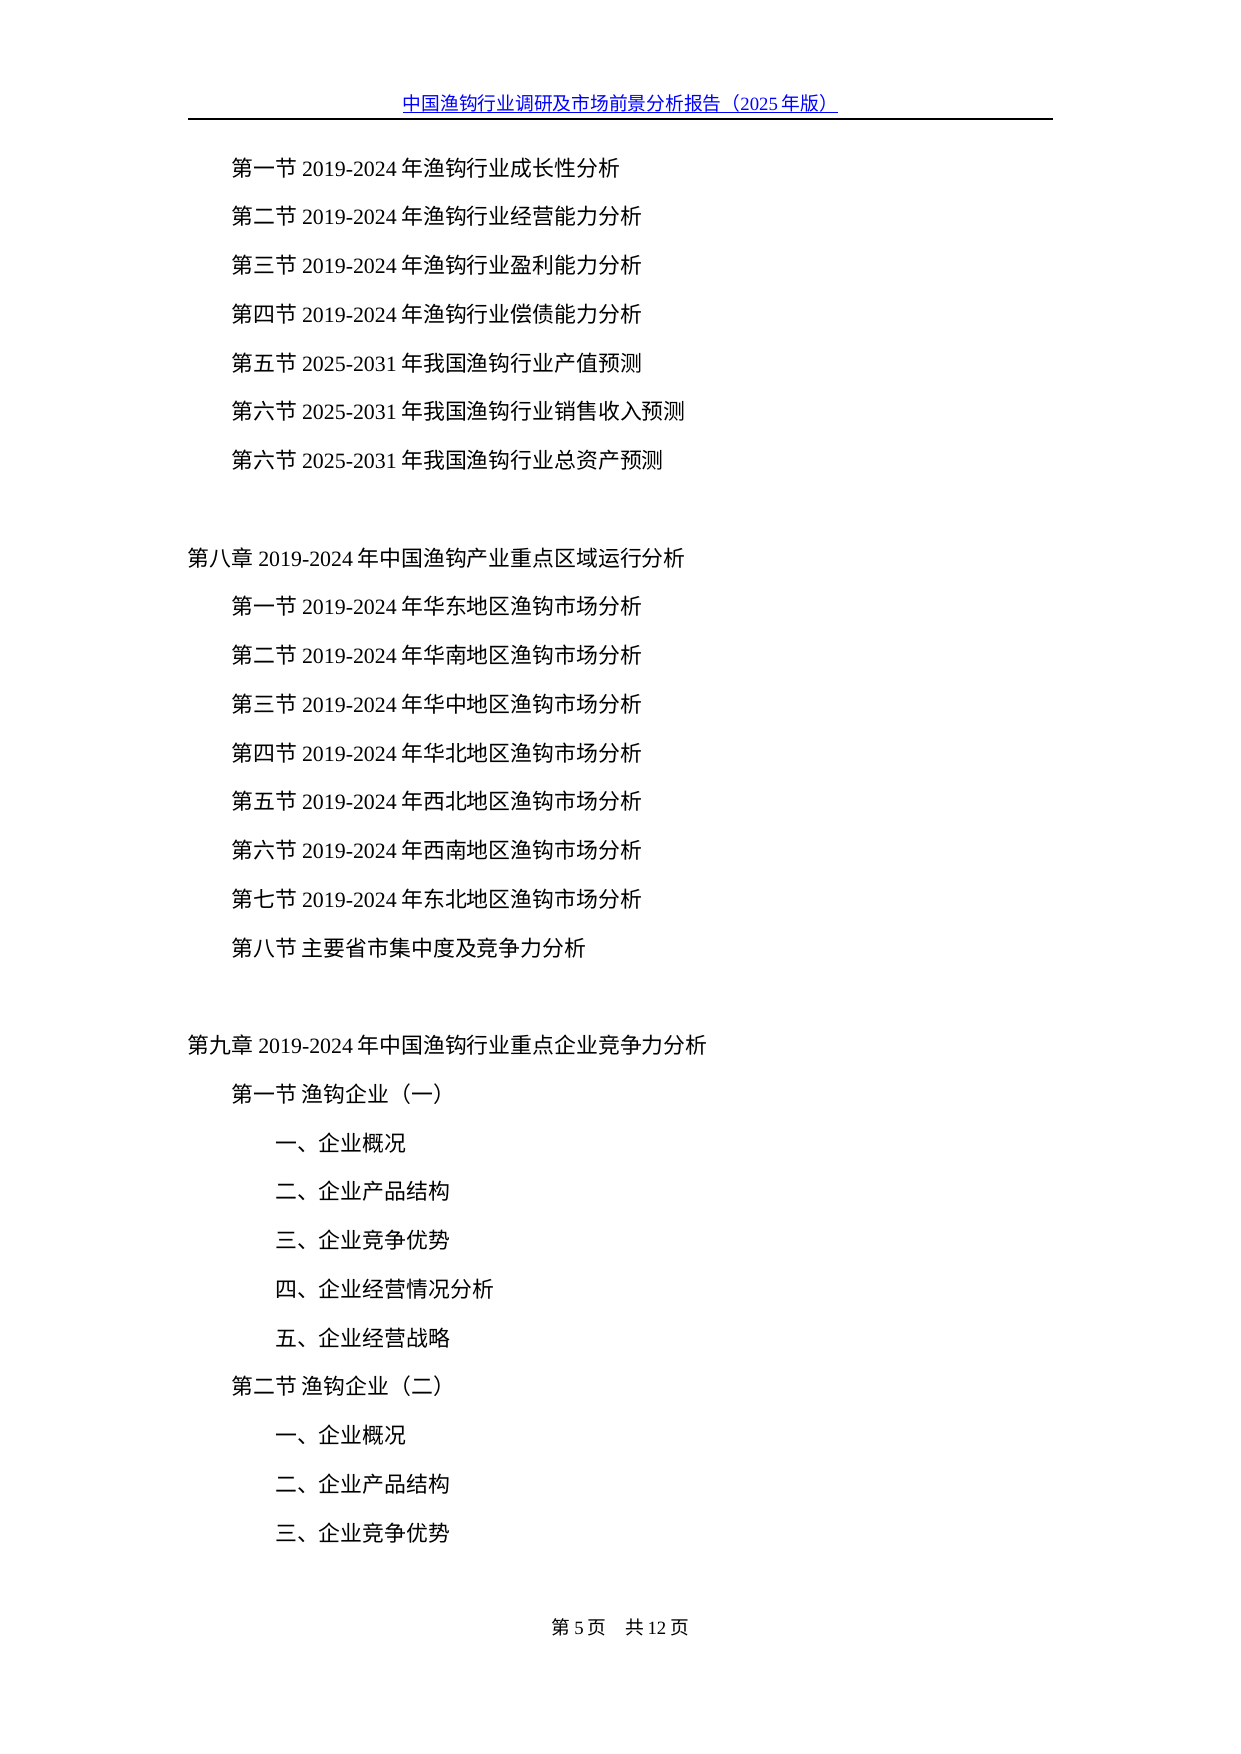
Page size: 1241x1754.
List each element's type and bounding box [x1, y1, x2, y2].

text [187, 150, 1053, 1548]
